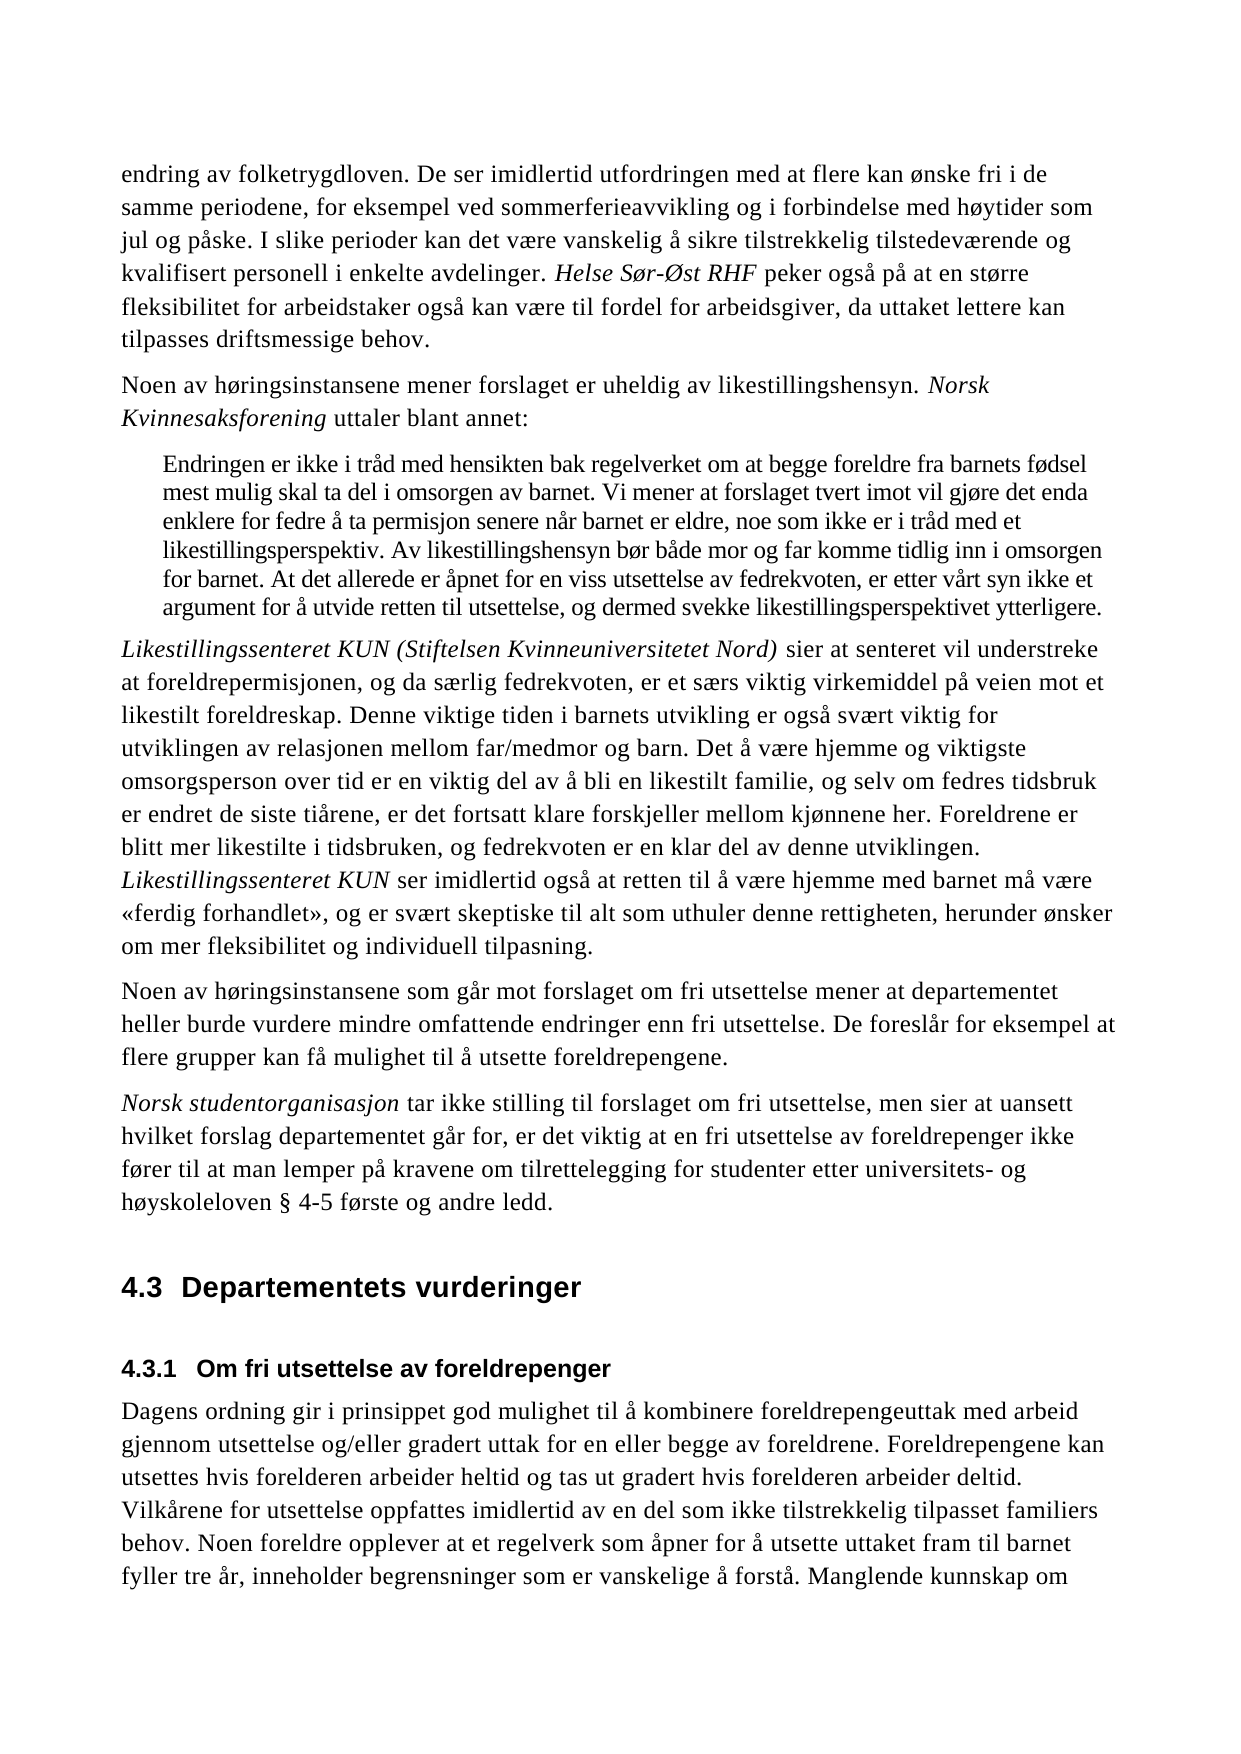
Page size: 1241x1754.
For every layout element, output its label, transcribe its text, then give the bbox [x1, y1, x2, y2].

text Noen av høringsinstansene mener forslaget er uheldig av likestillingshensyn. Norsk Kvinnesaksforening uttaler blant annet: [121, 370, 1119, 432]
subtitle Om fri utsettelse av foreldrepenger [121, 1354, 1119, 1383]
text Norsk studentorganisasjon tar ikke stilling til forslaget om fri utsettelse, men sier at uansett hvilket forslag departementet går for, er det viktig at en fri utsettelse av foreldrepenger ikke fører til at man lemper på kravene om tilrettelegging for studenter etter universitets- og høyskoleloven § 4-5 første og andre ledd. [121, 1088, 1119, 1216]
text Endringen er ikke i tråd med hensikten bak regelverket om at begge foreldre fra barnets fødsel mest mulig skal ta del i omsorgen av barnet. Vi mener at forslaget tvert imot vil gjøre det enda enklere for fedre å ta permisjon senere når barnet er eldre, noe som ikke er i tråd med et likestillingsperspektiv. Av likestillingshensyn bør både mor og far komme tidlig inn i omsorgen for barnet. At det allerede er åpnet for en viss utsettelse av fedrekvoten, er etter vårt syn ikke et argument for å utvide retten til utsettelse, og dermed svekke likestillingsperspektivet ytterligere. [162, 449, 1119, 621]
text Likestillingssenteret KUN (Stiftelsen Kvinneuniversitetet Nord) sier at senteret vil understreke at foreldrepermisjonen, og da særlig fedrekvoten, er et særs viktig virkemiddel på veien mot et likestilt foreldreskap. Denne viktige tiden i barnets utvikling er også svært viktig for utviklingen av relasjonen mellom far/medmor og barn. Det å være hjemme og viktigste omsorgsperson over tid er en viktig del av å bli en likestilt familie, og selv om fedres tidsbruk er endret de siste tiårene, er det fortsatt klare forskjeller mellom kjønnene her. Foreldrene er blitt mer likestilte i tidsbruken, og fedrekvoten er en klar del av denne utviklingen. Likestillingssenteret KUN ser imidlertid også at retten til å være hjemme med barnet må være «ferdig forhandlet», og er svært skeptiske til alt som uthuler denne rettigheten, herunder ønsker om mer fleksibilitet og individuell tilpasning. [121, 634, 1119, 959]
text Noen av høringsinstansene som går mot forslaget om fri utsettelse mener at departementet heller burde vurdere mindre omfattende endringer enn fri utsettelse. De foreslår for eksempel at flere grupper kan få mulighet til å utsette foreldrepengene. [121, 976, 1119, 1071]
subtitle Departementets vurderinger [121, 1270, 1119, 1303]
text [121, 159, 1119, 353]
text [121, 1396, 1119, 1589]
